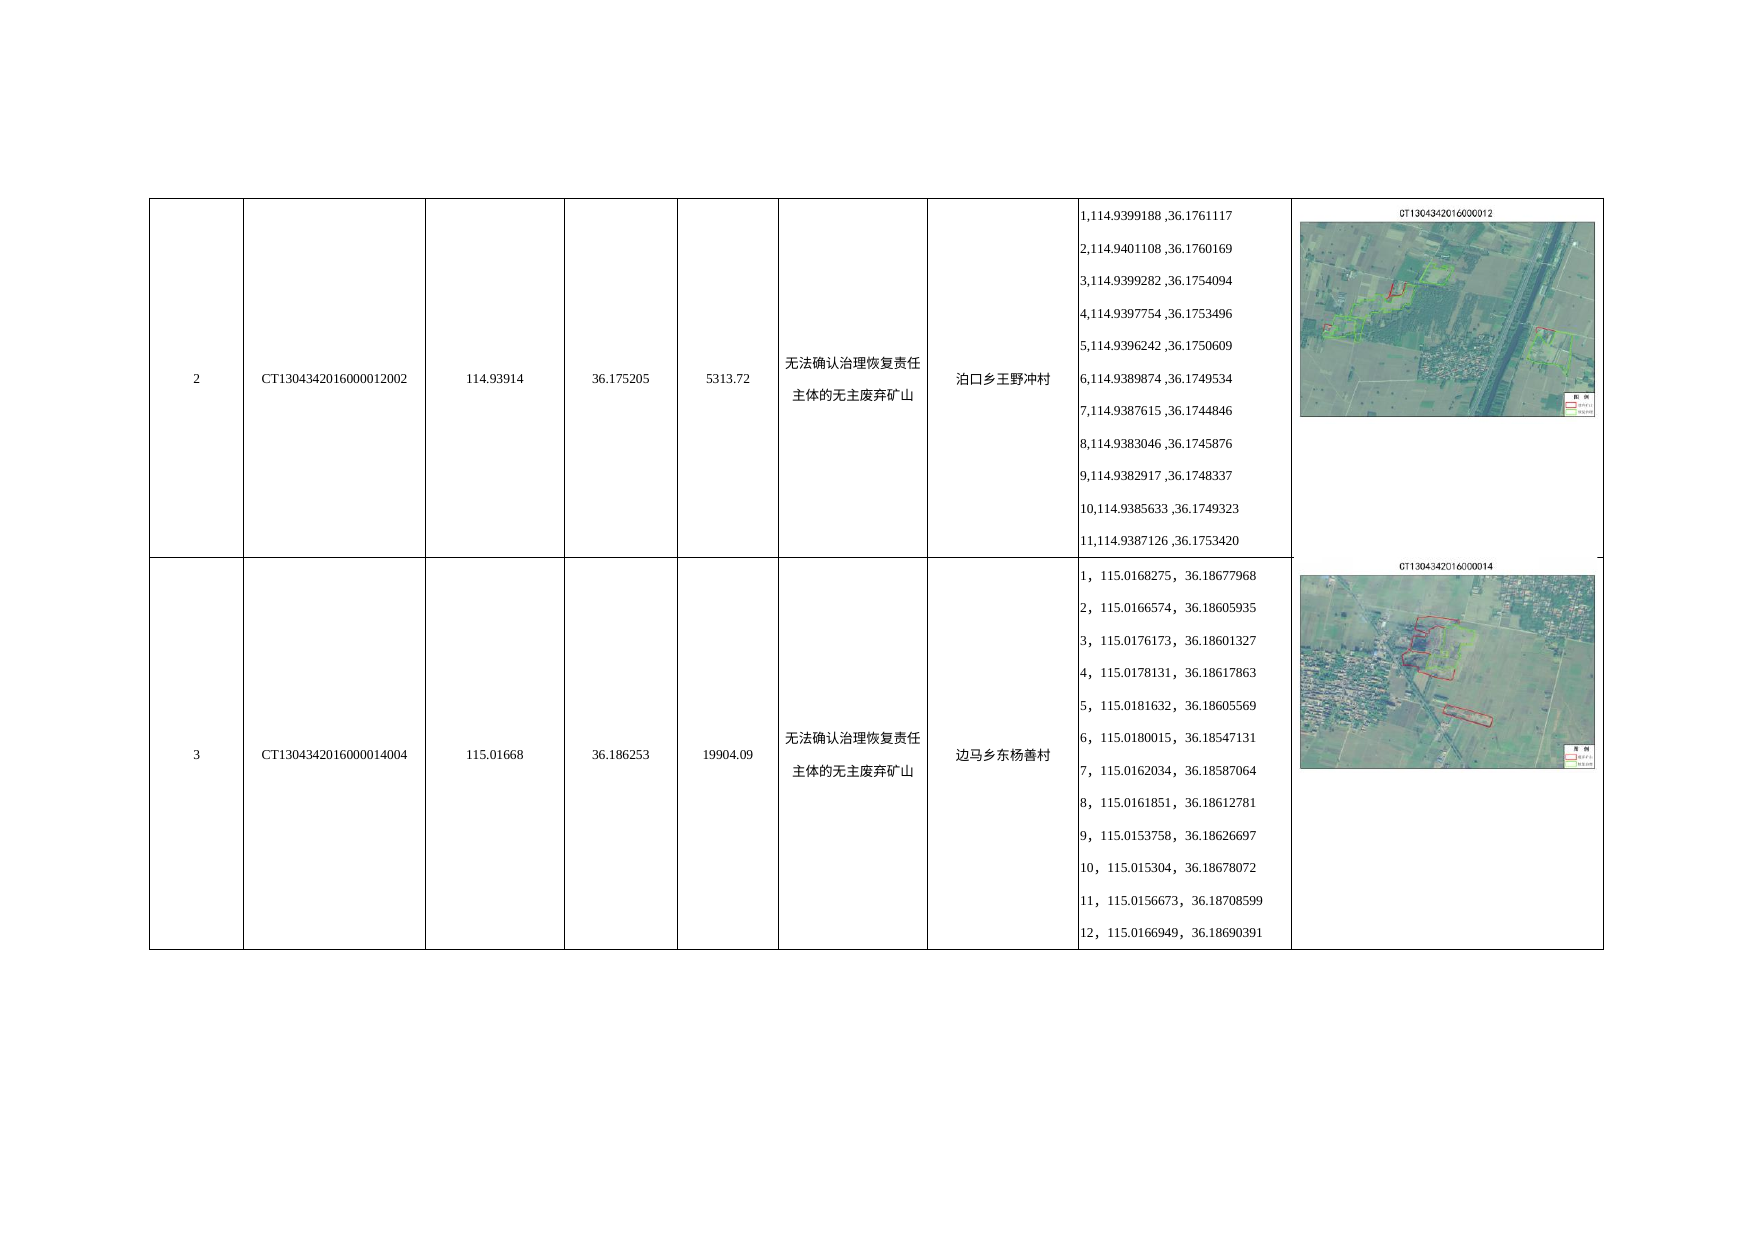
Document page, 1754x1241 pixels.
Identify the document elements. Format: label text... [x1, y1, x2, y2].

table_cell 2 [150, 199, 243, 557]
table_cell 1,114.9399188 ,36.1761117 2,114.9401108 ,36.1760169 3,114.9399282 ,36.1754094 4,114.9397754 ,36.1753496 5,114.9396242 ,36.1750609 6,114.9389874 ,36.1749534 7,114.9387615 ,36.1744846 8,114.9383046 ,36.1745876 9,114.9382917 ,36.1748337 10,114.9385633 ,36.1749323 11,114.9387126 ,36.1753420 [1079, 199, 1291, 557]
table_cell CT1304342016000014004 [244, 558, 425, 949]
table_cell 36.186253 [565, 558, 677, 949]
table_cell 3 [150, 558, 243, 949]
picture [1292, 205, 1602, 424]
table_cell 无法确认治理恢复责任主体的无主废弃矿山 [779, 558, 927, 949]
table_cell [1292, 558, 1603, 949]
table_cell CT1304342016000012002 [244, 199, 425, 557]
table_cell 边马乡东杨善村 [928, 558, 1078, 949]
table_cell 5313.72 [678, 199, 778, 557]
table_cell 115.01668 [426, 558, 564, 949]
table_cell 无法确认治理恢复责任主体的无主废弃矿山 [779, 199, 927, 557]
table_cell 114.93914 [426, 199, 564, 557]
table_cell 1，115.0168275，36.18677968 2，115.0166574，36.18605935 3，115.0176173，36.18601327 4，115.0178131，36.18617863 5，115.0181632，36.18605569 6，115.0180015，36.18547131 7，115.0162034，36.18587064 8，115.0161851，36.18612781 9，115.0153758，36.18626697 10，115.015304，36.18678072 11，115.0156673，36.18708599 12，115.0166949，36.18690391 [1079, 558, 1291, 949]
table_cell 泊口乡王野冲村 [928, 199, 1078, 557]
table_cell [1292, 199, 1603, 557]
table_cell 19904.09 [678, 558, 778, 949]
picture [1292, 557, 1597, 772]
table_cell 36.175205 [565, 199, 677, 557]
